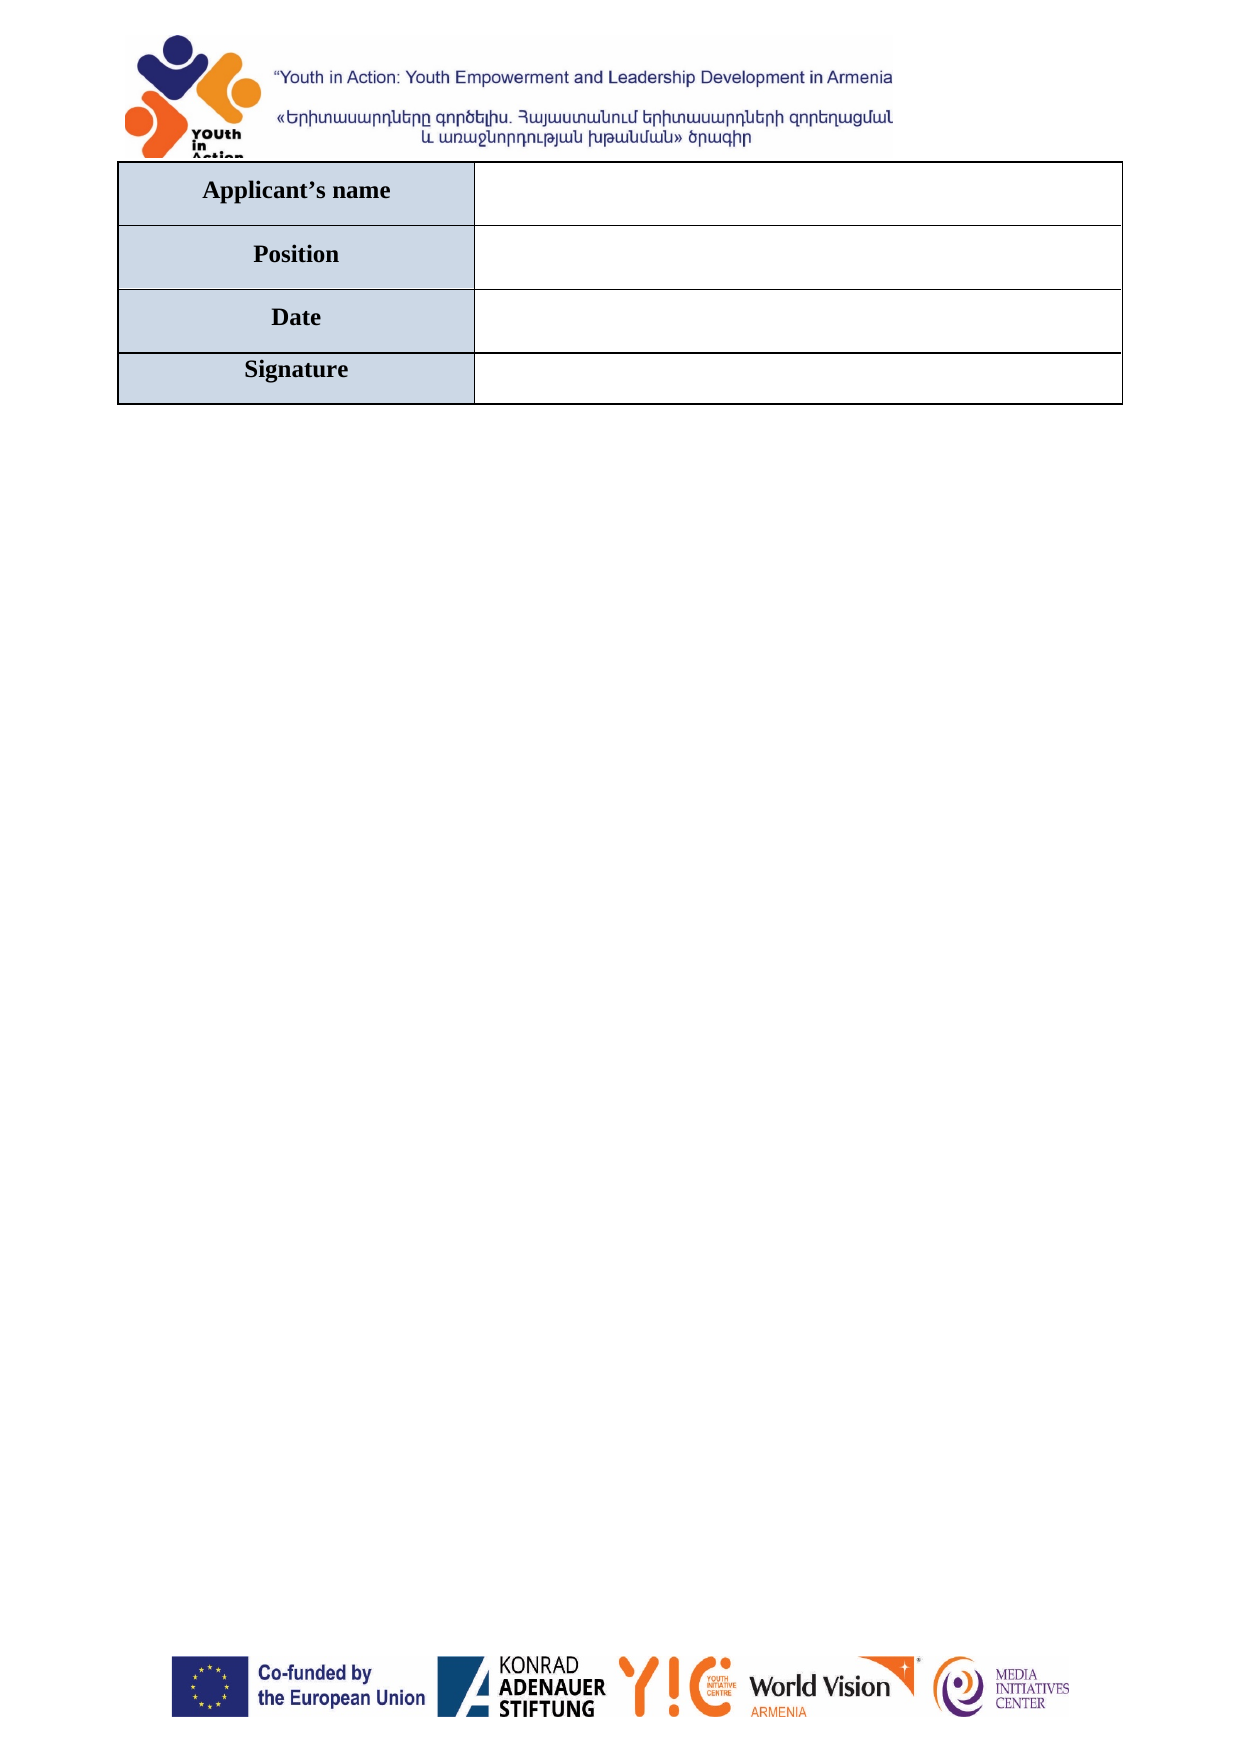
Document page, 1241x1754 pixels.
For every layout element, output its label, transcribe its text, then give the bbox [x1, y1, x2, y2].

table_cell Signature [119, 354, 474, 403]
table_cell Position [119, 226, 474, 288]
picture [123, 35, 892, 158]
table_cell [475, 289, 1122, 352]
table_cell [475, 352, 1122, 403]
table_cell [475, 225, 1122, 288]
table_header [475, 163, 1122, 225]
picture [171, 1656, 1069, 1717]
table_cell Date [119, 290, 474, 352]
table_header Applicant’s name [119, 163, 474, 225]
